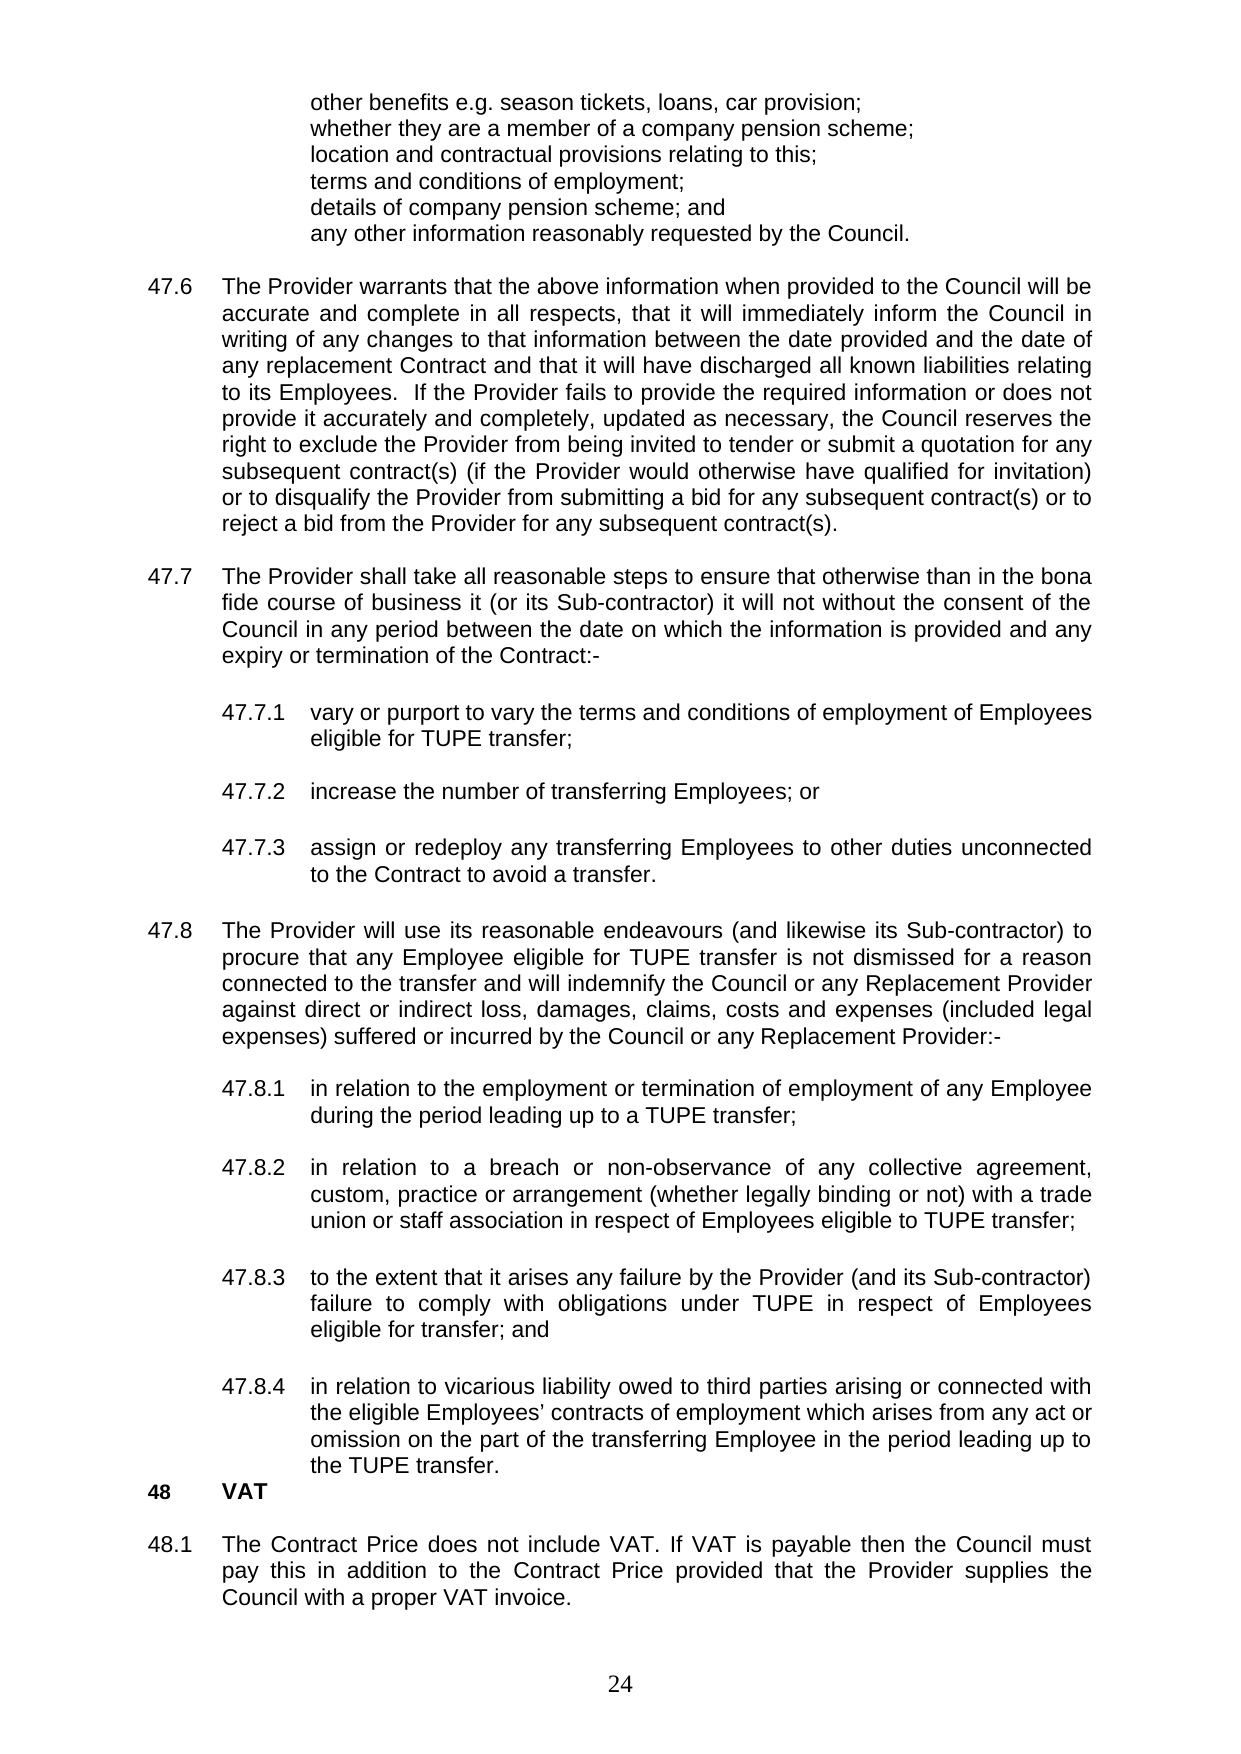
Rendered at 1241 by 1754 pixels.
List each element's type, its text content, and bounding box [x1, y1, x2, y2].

list in relation to vicarious liability owed to third parties arising or connected with the eligible Employees’ contracts of employment which arises from any act or omission on the part of the transferring Employee in the period leading up to the TUPE transfer. [222, 1373, 1093, 1478]
list The Provider will use its reasonable endeavours (and likewise its Sub-contractor) to procure that any Employee eligible for TUPE transfer is not dismissed for a reason connected to the transfer and will indemnify the Council or any Replacement Provider against direct or indirect loss, damages, claims, costs and expenses (included legal expenses) suffered or incurred by the Council or any Replacement Provider:- [148, 917, 1093, 1049]
list in relation to a breach or non-observance of any collective agreement, custom, practice or arrangement (whether legally binding or not) with a trade union or staff association in respect of Employees eligible to TUPE transfer; [222, 1154, 1093, 1233]
list to the extent that it arises any failure by the Provider (and its Sub-contractor) failure to comply with obligations under TUPE in respect of Employees eligible for transfer; and [222, 1264, 1093, 1343]
list assign or redeploy any transferring Employees to other duties unconnected to the Contract to avoid a transfer. [222, 834, 1093, 887]
list details of company pension scheme; and [310, 194, 1093, 220]
list The Provider shall take all reasonable steps to ensure that otherwise than in the bona fide course of business it (or its Sub-contractor) it will not without the consent of the Council in any period between the date on which the information is provided and any expiry or termination of the Contract:- [148, 563, 1093, 668]
list The Provider warrants that the above information when provided to the Council will be accurate and complete in all respects, that it will immediately inform the Council in writing of any changes to that information between the date provided and the date of any replacement Contract and that it will have discharged all known liabilities relating to its Employees. If the Provider fails to provide the required information or does not provide it accurately and completely, updated as necessary, the Council reserves the right to exclude the Provider from being invited to tender or submit a quotation for any subsequent contract(s) (if the Provider would otherwise have qualified for invitation) or to disqualify the Provider from submitting a bid for any subsequent contract(s) or to reject a bid from the Provider for any subsequent contract(s). [148, 273, 1093, 537]
list vary or purport to vary the terms and conditions of employment of Employees eligible for TUPE transfer; [222, 699, 1093, 751]
list terms and conditions of employment; [310, 168, 1093, 194]
list whether they are a member of a company pension scheme; [310, 115, 1093, 141]
list location and contractual provisions relating to this; [310, 141, 1093, 168]
list any other information reasonably requested by the Council. [310, 220, 1093, 247]
list VAT [148, 1478, 1093, 1505]
list in relation to the employment or termination of employment of any Employee during the period leading up to a TUPE transfer; [222, 1075, 1093, 1128]
list other benefits e.g. season tickets, loans, car provision; [310, 89, 1093, 115]
list increase the number of transferring Employees; or [222, 778, 1093, 804]
list The Contract Price does not include VAT. If VAT is payable then the Council must pay this in addition to the Contract Price provided that the Provider supplies the Council with a proper VAT invoice. [148, 1531, 1093, 1610]
